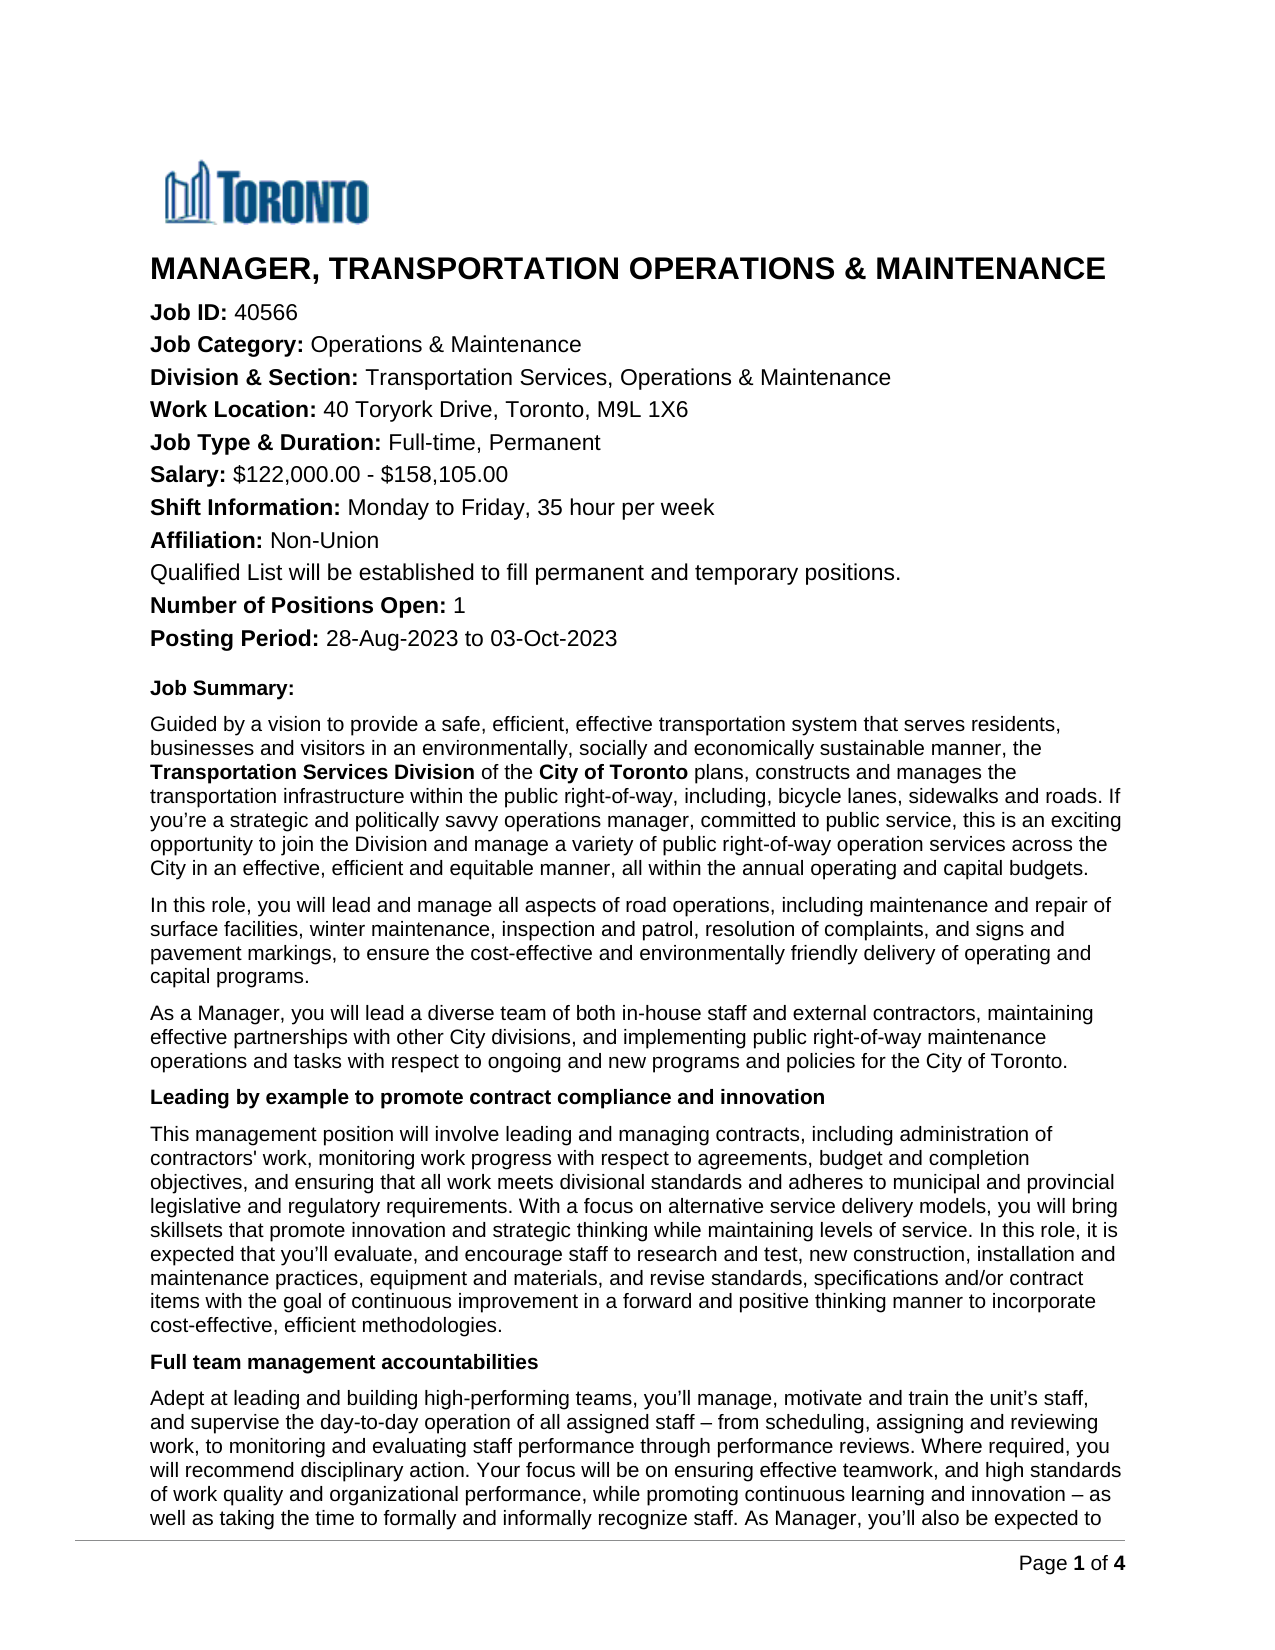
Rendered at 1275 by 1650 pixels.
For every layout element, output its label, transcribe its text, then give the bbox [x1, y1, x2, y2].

text Salary: $122,000.00 - $158,105.00 [150, 461, 1125, 488]
text Leading by example to promote contract compliance and innovation [150, 1085, 1125, 1109]
text Job ID: 40566 [150, 298, 1125, 325]
text Job Type & Duration: Full-time, Permanent [150, 429, 1125, 455]
text In this role, you will lead and manage all aspects of road operations, including maintenance and repair of surface facilities, winter maintenance, inspection and patrol, resolution of complaints, and signs and pavement markings, to ensure the cost-effective and environmentally friendly delivery of operating and capital programs. [150, 892, 1125, 988]
text Work Location: 40 Toryork Drive, Toronto, M9L 1X6 [150, 396, 1125, 423]
text Job Category: Operations & Maintenance [150, 331, 1125, 357]
text Division & Section: Transportation Services, Operations & Maintenance [150, 364, 1125, 390]
text MANAGER, TRANSPORTATION OPERATIONS & MAINTENANCE [150, 250, 1125, 286]
text Number of Positions Open: 1 [150, 592, 1125, 618]
text Job Summary: [150, 676, 1125, 700]
picture [150, 150, 369, 225]
text Shift Information: Monday to Friday, 35 hour per week [150, 494, 1125, 520]
text Guided by a vision to provide a safe, efficient, effective transportation system that serves residents, businesses and visitors in an environmentally, socially and economically sustainable manner, the Transportation Services Division of the City of Toronto plans, constructs and manages the transportation infrastructure within the public right-of-way, including, bicycle lanes, sidewalks and roads. If you’re a strategic and politically savvy operations manager, committed to public service, this is an exciting opportunity to join the Division and manage a variety of public right-of-way operation services across the City in an effective, efficient and equitable manner, all within the annual operating and capital budgets. [150, 712, 1125, 880]
text Affiliation: Non-Union [150, 527, 1125, 553]
text Posting Period: 28-Aug-2023 to 03-Oct-2023 [150, 624, 1125, 651]
text Qualified List will be established to fill permanent and temporary positions. [150, 559, 1125, 586]
text This management position will involve leading and managing contracts, including administration of contractors' work, monitoring work progress with respect to agreements, budget and completion objectives, and ensuring that all work meets divisional standards and adheres to municipal and provincial legislative and regulatory requirements. With a focus on alternative service delivery models, you will bring skillsets that promote innovation and strategic thinking while maintaining levels of service. In this role, it is expected that you’ll evaluate, and encourage staff to research and test, new construction, installation and maintenance practices, equipment and materials, and revise standards, specifications and/or contract items with the goal of continuous improvement in a forward and positive thinking manner to incorporate cost-effective, efficient methodologies. [150, 1122, 1125, 1337]
text Full team management accountabilities [150, 1350, 1125, 1374]
text As a Manager, you will lead a diverse team of both in-house staff and external contractors, maintaining effective partnerships with other City divisions, and implementing public right-of-way maintenance operations and tasks with respect to ongoing and new programs and policies for the City of Toronto. [150, 1001, 1125, 1073]
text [150, 1386, 1125, 1530]
